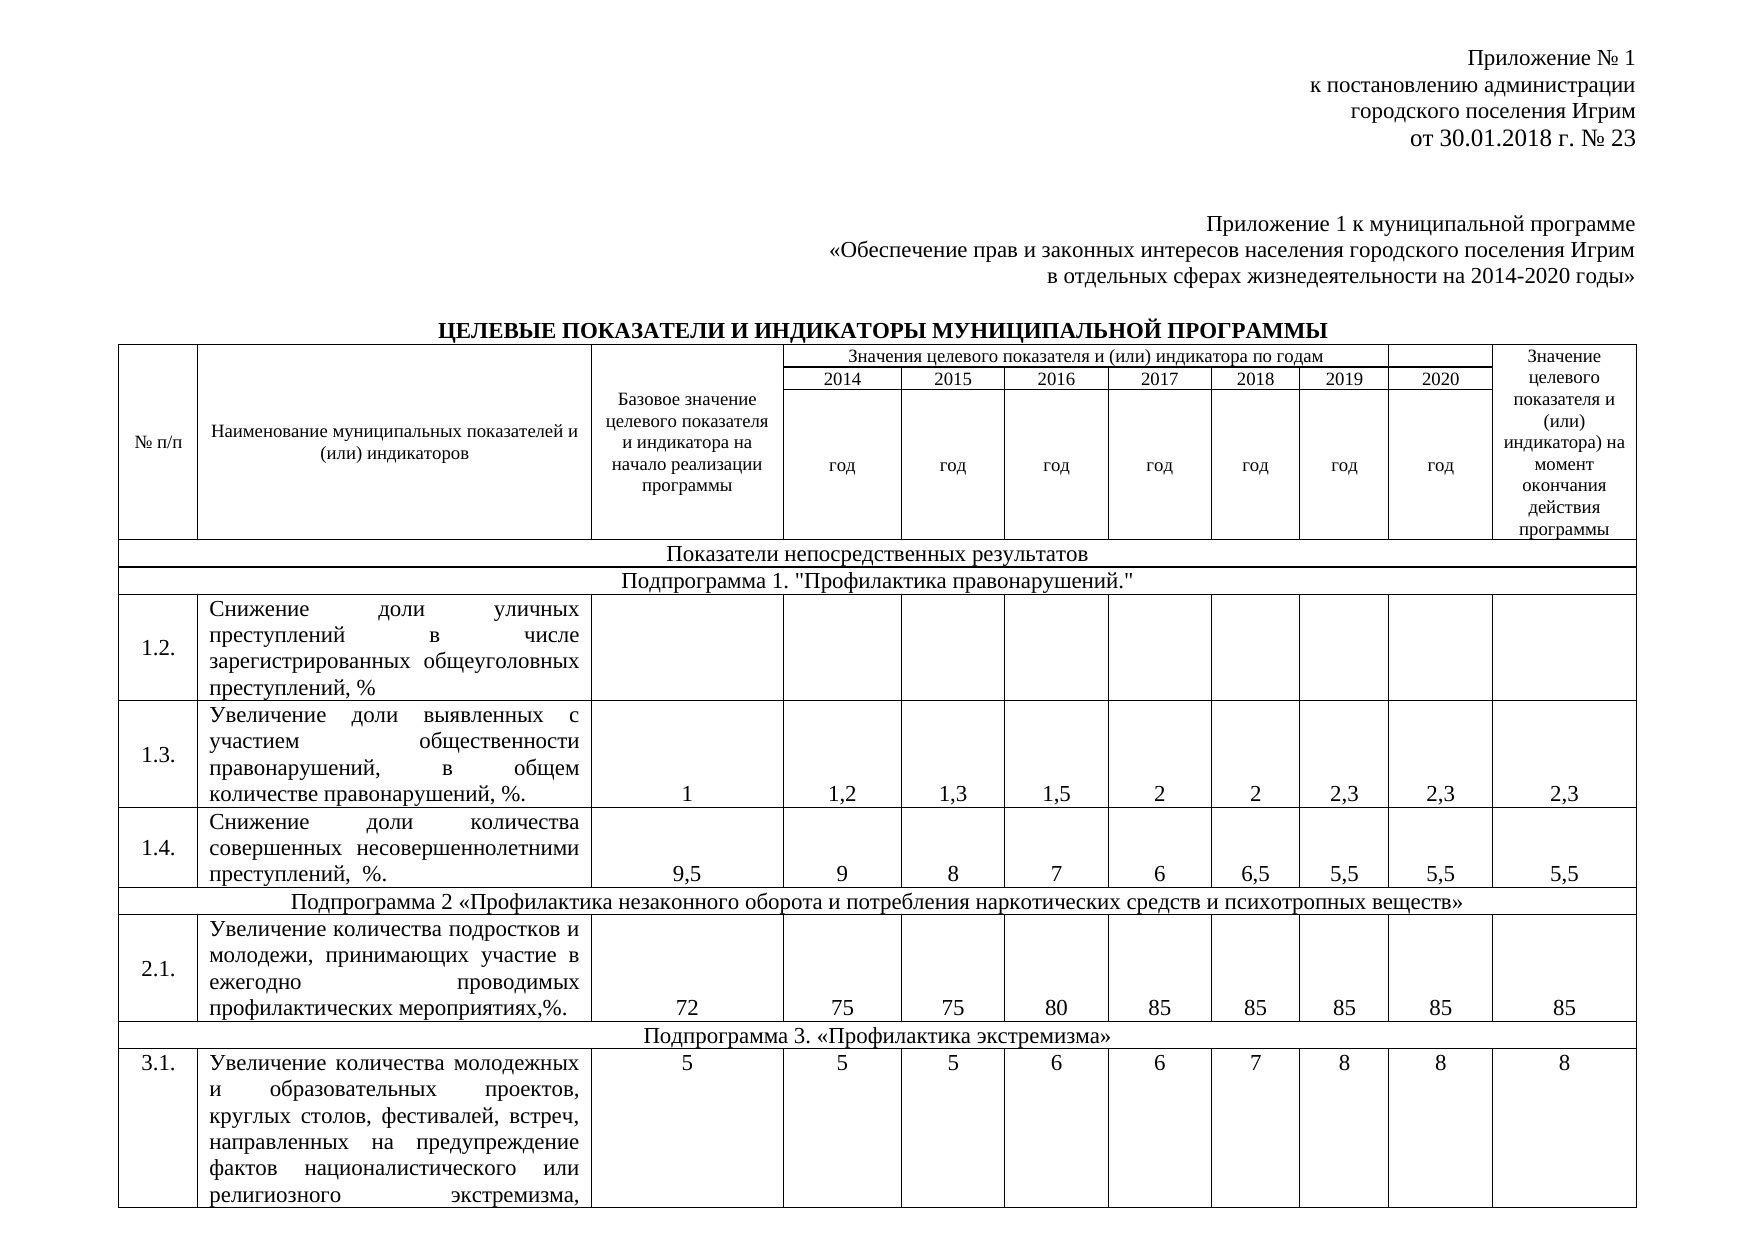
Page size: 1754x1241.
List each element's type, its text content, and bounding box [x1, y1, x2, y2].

table_cell 2,3 [1389, 701, 1492, 807]
text городского поселения Игрим [118, 97, 1636, 123]
table_cell 8 [1389, 1049, 1492, 1207]
table_cell 1,2 [784, 701, 901, 807]
table_cell 85 [1300, 915, 1388, 1021]
table_cell Увеличение количества подростков и молодежи, принимающих участие в ежегодно проводимых профилактических мероприятиях,%. [198, 915, 591, 1021]
table_cell 2016 [1005, 368, 1108, 389]
table_header Значение целевого показателя и (или) индикатора) на момент окончания действия программы [1493, 345, 1636, 539]
table_cell 5 [902, 1049, 1004, 1207]
table_cell 5 [592, 1049, 783, 1207]
text ЦЕЛЕВЫЕ ПОКАЗАТЕЛИ И ИНДИКАТОРЫ МУНИЦИПАЛЬНОЙ ПРОГРАММЫ [130, 317, 1636, 344]
table_cell [1109, 595, 1211, 700]
table_cell [592, 595, 783, 700]
table_header [1389, 345, 1492, 366]
table_cell 85 [1493, 915, 1636, 1021]
table_cell 2017 [1109, 368, 1211, 389]
table_cell 2,3 [1300, 701, 1388, 807]
table_header Базовое значение целевого показателя и индикатора на начало реализации программы [592, 345, 783, 539]
table_cell 8 [1300, 1049, 1388, 1207]
table_cell 75 [902, 915, 1004, 1021]
table_cell 8 [902, 808, 1004, 887]
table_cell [198, 1049, 591, 1207]
table_cell [1493, 595, 1636, 700]
table_cell 75 [784, 915, 901, 1021]
text «Обеспечение прав и законных интересов населения городского поселения Игрим [130, 236, 1636, 262]
table_cell 2015 [902, 368, 1004, 389]
table_cell 1.2. [119, 595, 197, 700]
table_cell 1,5 [1005, 701, 1108, 807]
text к постановлению администрации [118, 71, 1636, 97]
table_cell год [1109, 390, 1211, 539]
table_cell 6 [1109, 1049, 1211, 1207]
table_cell год [1300, 390, 1388, 539]
table_cell 80 [1005, 915, 1108, 1021]
table_cell Увеличение доли выявленных с участием общественности правонарушений, в общем количестве правонарушений, %. [198, 701, 591, 807]
table_cell [902, 595, 1004, 700]
table_cell [1300, 595, 1388, 700]
text в отдельных сферах жизнедеятельности на 2014-2020 годы» [130, 262, 1636, 289]
table_cell Показатели непосредственных результатов [119, 540, 1636, 566]
table_cell 2014 [784, 368, 901, 389]
table_cell 5,5 [1493, 808, 1636, 887]
table_cell Подпрограмма 2 «Профилактика незаконного оборота и потребления наркотических средств и психотропных веществ» [119, 888, 1636, 914]
table_cell 6,5 [1212, 808, 1299, 887]
table_cell 1 [592, 701, 783, 807]
table_header Значения целевого показателя и (или) индикатора по годам [784, 345, 1388, 366]
table_header Наименование муниципальных показателей и (или) индикаторов [198, 345, 591, 539]
table_header № п/п [119, 345, 197, 539]
table_cell [784, 595, 901, 700]
table_cell год [784, 390, 901, 539]
table_cell 1.3. [119, 701, 197, 807]
table_cell 9,5 [592, 808, 783, 887]
table_cell 7 [1212, 1049, 1299, 1207]
table_cell 2019 [1300, 368, 1388, 389]
table_cell 2 [1109, 701, 1211, 807]
table_cell [1389, 595, 1492, 700]
table_cell Подпрограмма 1. "Профилактика правонарушений." [119, 568, 1636, 594]
table_cell год [902, 390, 1004, 539]
table_cell 2.1. [119, 915, 197, 1021]
table_cell 1,3 [902, 701, 1004, 807]
table_cell 72 [592, 915, 783, 1021]
table_cell 2018 [1212, 368, 1299, 389]
table_cell [1005, 595, 1108, 700]
table_cell год [1005, 390, 1108, 539]
table_cell 8 [1493, 1049, 1636, 1207]
table_cell 1.4. [119, 808, 197, 887]
table_cell Снижение доли уличных преступлений в числе зарегистрированных общеуголовных преступлений, % [198, 595, 591, 700]
table_cell 2 [1212, 701, 1299, 807]
table_cell Снижение доли количества совершенных несовершеннолетними преступлений, %. [198, 808, 591, 887]
table_cell год [1389, 390, 1492, 539]
text от 30.01.2018 г. № 23 [118, 123, 1636, 152]
table_cell 5,5 [1300, 808, 1388, 887]
text Приложение 1 к муниципальной программе [130, 210, 1636, 236]
table_cell 3.1. [119, 1049, 197, 1207]
table_cell 85 [1109, 915, 1211, 1021]
table_cell 85 [1212, 915, 1299, 1021]
table_cell 2,3 [1493, 701, 1636, 807]
text Приложение № 1 [118, 44, 1636, 71]
table_cell 9 [784, 808, 901, 887]
table_cell 6 [1005, 1049, 1108, 1207]
table_cell 7 [1005, 808, 1108, 887]
table_cell 5,5 [1389, 808, 1492, 887]
table_cell 2020 [1389, 368, 1492, 389]
table_cell год [1212, 390, 1299, 539]
table_cell 6 [1109, 808, 1211, 887]
table_cell 85 [1389, 915, 1492, 1021]
table_cell 5 [784, 1049, 901, 1207]
table_cell Подпрограмма 3. «Профилактика экстремизма» [119, 1022, 1636, 1048]
table_cell [1212, 595, 1299, 700]
